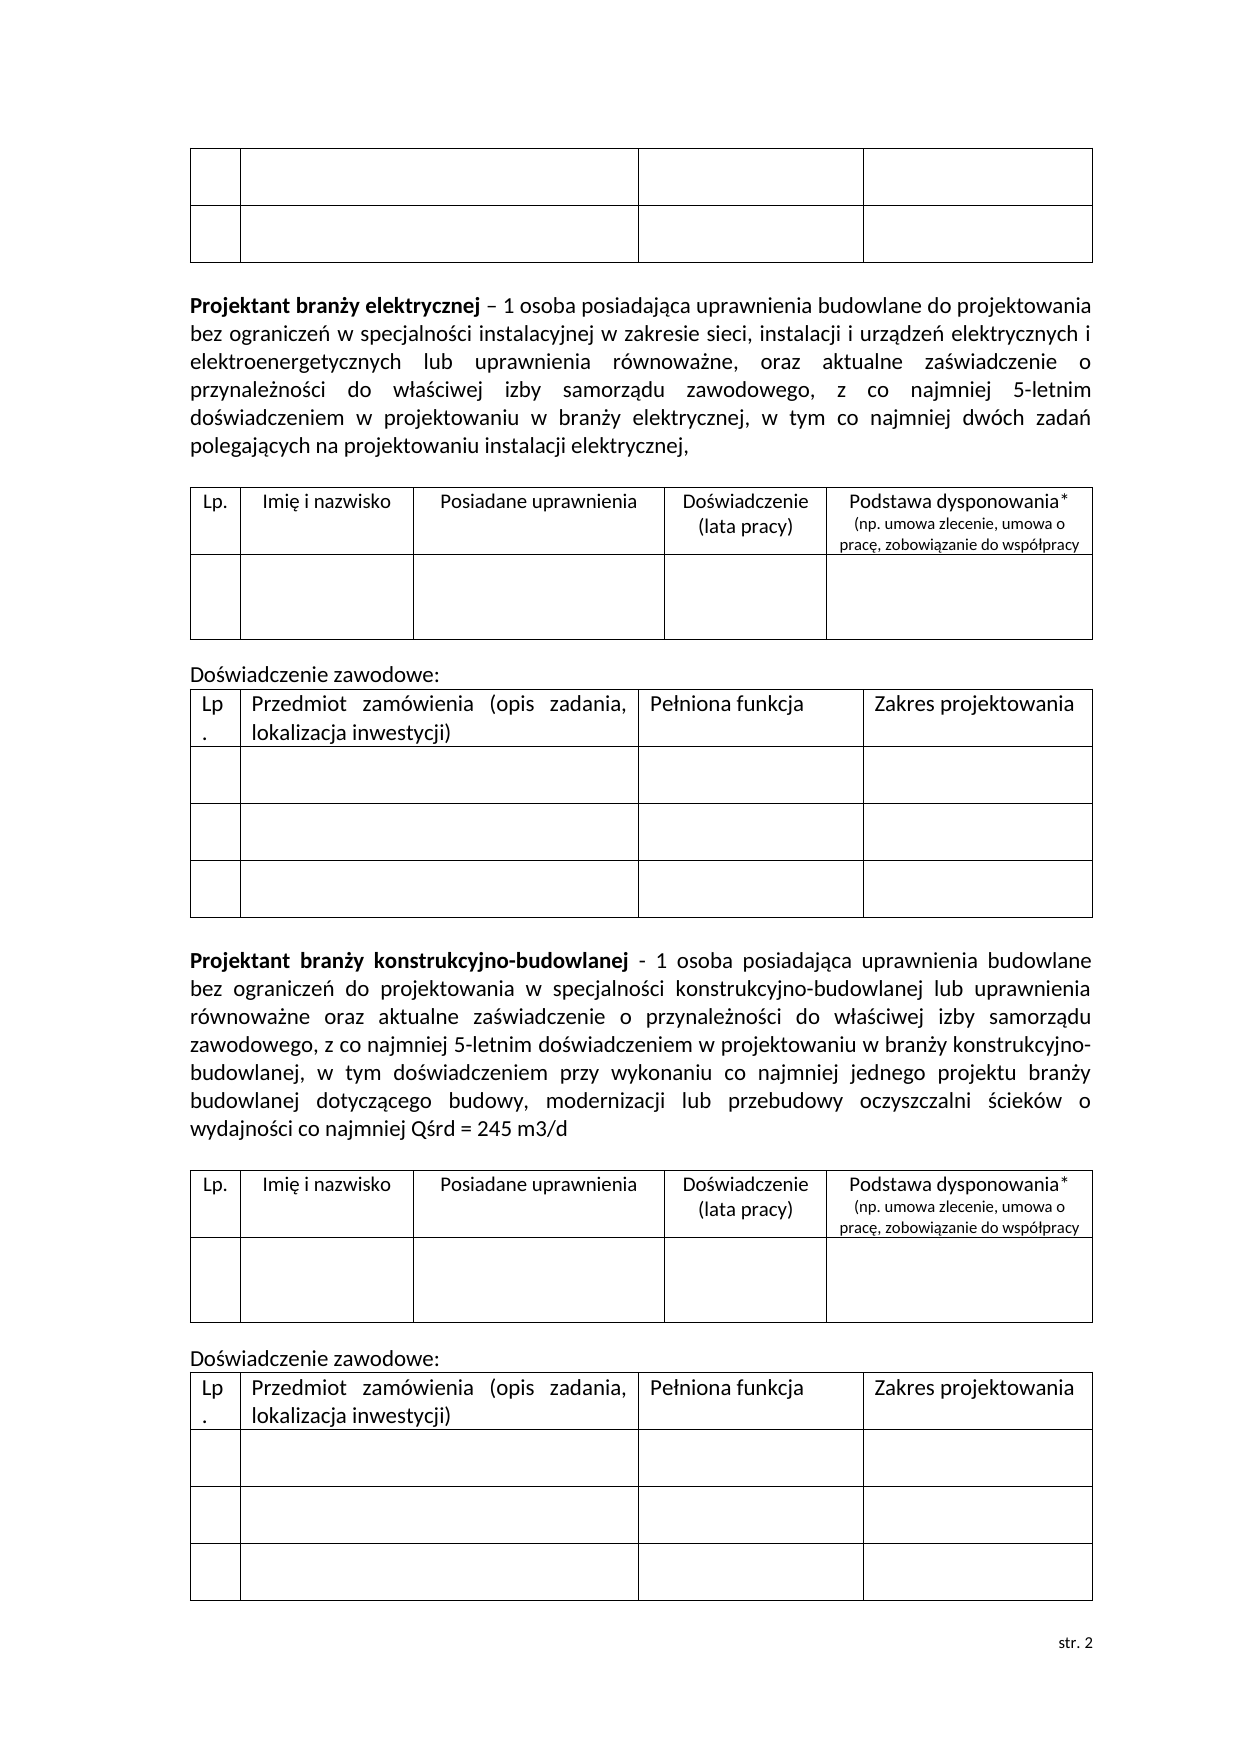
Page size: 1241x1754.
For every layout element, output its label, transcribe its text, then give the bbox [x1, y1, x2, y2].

table_cell [864, 804, 1092, 860]
table_cell [639, 206, 863, 262]
table_cell [827, 1238, 1092, 1322]
table_header Imię i nazwisko [241, 488, 413, 554]
table_header Posiadane uprawnienia [414, 1171, 664, 1237]
table_cell [827, 555, 1092, 639]
table_cell [191, 1487, 240, 1543]
table_cell [191, 804, 240, 860]
text Projektant branży elektrycznej – 1 osoba posiadająca uprawnienia budowlane do projektowania bez ograniczeń w specjalności instalacyjnej w zakresie sieci, instalacji i urządzeń elektrycznych i elektroenergetycznych lub uprawnienia równoważne, oraz aktualne zaświadczenie o przynależności do właściwej izby samorządu zawodowego, z co najmniej 5-letnim doświadczeniem w projektowaniu w branży elektrycznej, w tym co najmniej dwóch zadań polegających na projektowaniu instalacji elektrycznej, [190, 291, 1093, 459]
table_cell [241, 555, 413, 639]
table_cell [864, 149, 1092, 205]
table_cell [864, 1430, 1092, 1486]
table_cell [241, 747, 638, 803]
table_cell [191, 747, 240, 803]
table_cell [241, 206, 638, 262]
table_header Zakres projektowania [864, 1373, 1092, 1429]
text Doświadczenie zawodowe: [190, 1344, 1093, 1372]
table_cell [191, 206, 240, 262]
table_header Lp. [191, 488, 240, 554]
table_cell [191, 555, 240, 639]
table_cell [241, 1487, 638, 1543]
table_cell [414, 555, 664, 639]
table_header Przedmiot zamówienia (opis zadania, lokalizacja inwestycji) [241, 690, 638, 746]
table_cell [191, 861, 240, 917]
table_cell [665, 555, 826, 639]
table_cell [639, 747, 863, 803]
table_cell [241, 861, 638, 917]
table_cell [241, 1238, 413, 1322]
table_cell [665, 1238, 826, 1322]
table_cell [639, 149, 863, 205]
table_header Pełniona funkcja [639, 1373, 863, 1429]
table_cell [639, 1430, 863, 1486]
table_cell [639, 861, 863, 917]
table_cell [191, 1544, 240, 1600]
table_cell [864, 747, 1092, 803]
table_header Podstawa dysponowania* (np. umowa zlecenie, umowa o pracę, zobowiązanie do współpracy [827, 488, 1092, 554]
table_cell [639, 1487, 863, 1543]
table_header Posiadane uprawnienia [414, 488, 664, 554]
table_header Lp. [191, 1171, 240, 1237]
table_cell [191, 149, 240, 205]
table_header Lp. [191, 1373, 240, 1429]
text Projektant branży konstrukcyjno-budowlanej - 1 osoba posiadająca uprawnienia budowlane bez ograniczeń do projektowania w specjalności konstrukcyjno-budowlanej lub uprawnienia równoważne oraz aktualne zaświadczenie o przynależności do właściwej izby samorządu zawodowego, z co najmniej 5-letnim doświadczeniem w projektowaniu w branży konstrukcyjno-budowlanej, w tym doświadczeniem przy wykonaniu co najmniej jednego projektu branży budowlanej dotyczącego budowy, modernizacji lub przebudowy oczyszczalni ścieków o wydajności co najmniej Qśrd = 245 m3/d [190, 946, 1093, 1142]
table_cell [414, 1238, 664, 1322]
table_header Lp. [191, 690, 240, 746]
table_cell [864, 1487, 1092, 1543]
table_cell [864, 861, 1092, 917]
table_header Podstawa dysponowania* (np. umowa zlecenie, umowa o pracę, zobowiązanie do współpracy [827, 1171, 1092, 1237]
table_cell [191, 1430, 240, 1486]
table_header Przedmiot zamówienia (opis zadania, lokalizacja inwestycji) [241, 1373, 638, 1429]
table_header Doświadczenie (lata pracy) [665, 1171, 826, 1237]
table_header Imię i nazwisko [241, 1171, 413, 1237]
table_header Zakres projektowania [864, 690, 1092, 746]
text Doświadczenie zawodowe: [190, 661, 1093, 688]
table_cell [639, 804, 863, 860]
table_cell [864, 206, 1092, 262]
table_header Pełniona funkcja [639, 690, 863, 746]
table_cell [191, 1238, 240, 1322]
table_cell [241, 1430, 638, 1486]
table_cell [241, 149, 638, 205]
table_cell [241, 1544, 638, 1600]
table_cell [864, 1544, 1092, 1600]
table_cell [639, 1544, 863, 1600]
table_header Doświadczenie (lata pracy) [665, 488, 826, 554]
table_cell [241, 804, 638, 860]
